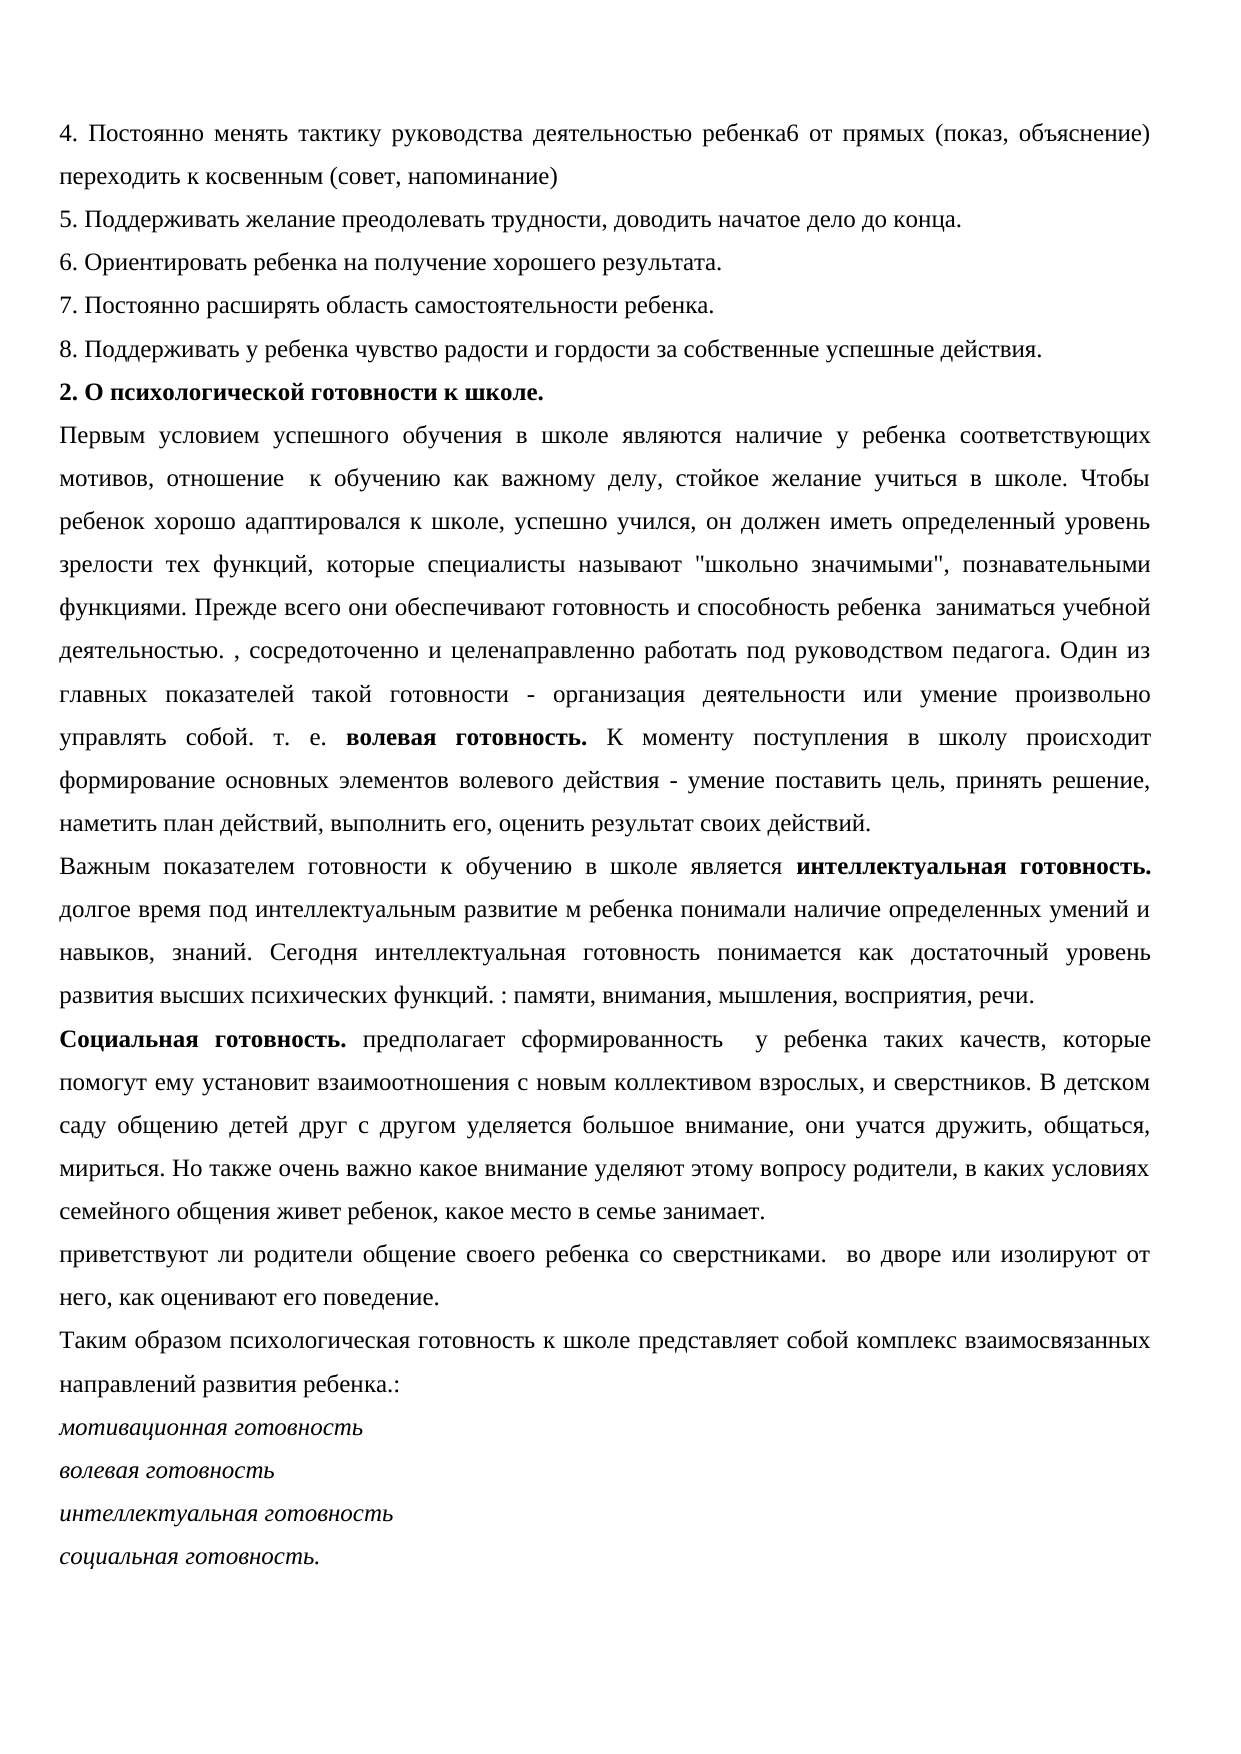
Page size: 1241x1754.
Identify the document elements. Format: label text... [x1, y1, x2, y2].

text Социальная готовность. предполагает сформированность у ребенка таких качеств, которые помогут ему установит взаимоотношения с новым коллективом взрослых, и сверстников. В детском саду общению детей друг с другом уделяется большое внимание, они учатся дружить, общаться, мириться. Но также очень важно какое внимание уделяют этому вопросу родители, в каких условиях семейного общения живет ребенок, какое место в семье занимает. [59, 1024, 1152, 1225]
text мотивационная готовность [59, 1412, 1152, 1441]
text 2. О психологической готовности к школе. [59, 377, 1152, 406]
text интеллектуальная готовность [59, 1498, 1152, 1527]
text приветствуют ли родители общение своего ребенка со сверстниками. во дворе или изолируют от него, как оценивают его поведение. [59, 1239, 1152, 1311]
text Таким образом психологическая готовность к школе представляет собой комплекс взаимосвязанных направлений развития ребенка.: [59, 1326, 1152, 1397]
text 7. Постоянно расширять область самостоятельности ребенка. [59, 291, 1152, 319]
text социальная готовность. [59, 1541, 1152, 1570]
text волевая готовность [59, 1455, 1152, 1484]
text 6. Ориентировать ребенка на получение хорошего результата. [59, 247, 1152, 276]
text 5. Поддерживать желание преодолевать трудности, доводить начатое дело до конца. [59, 204, 1152, 233]
text 4. Постоянно менять тактику руководства деятельностью ребенка6 от прямых (показ, объяснение) переходить к косвенным (совет, напоминание) [59, 118, 1152, 190]
text Важным показателем готовности к обучению в школе является интеллектуальная готовность. долгое время под интеллектуальным развитие м ребенка понимали наличие определенных умений и навыков, знаний. Сегодня интеллектуальная готовность понимается как достаточный уровень развития высших психических функций. : памяти, внимания, мышления, восприятия, речи. [59, 851, 1152, 1009]
text 8. Поддерживать у ребенка чувство радости и гордости за собственные успешные действия. [59, 334, 1152, 362]
text Первым условием успешного обучения в школе являются наличие у ребенка соответствующих мотивов, отношение к обучению как важному делу, стойкое желание учиться в школе. Чтобы ребенок хорошо адаптировался к школе, успешно учился, он должен иметь определенный уровень зрелости тех функций, которые специалисты называют "школьно значимыми", познавательными функциями. Прежде всего они обеспечивают готовность и способность ребенка заниматься учебной деятельностью. , сосредоточенно и целенаправленно работать под руководством педагога. Один из главных показателей такой готовности - организация деятельности или умение произвольно управлять собой. т. е. волевая готовность. К моменту поступления в школу происходит формирование основных элементов волевого действия - умение поставить цель, принять решение, наметить план действий, выполнить его, оценить результат своих действий. [59, 420, 1152, 837]
